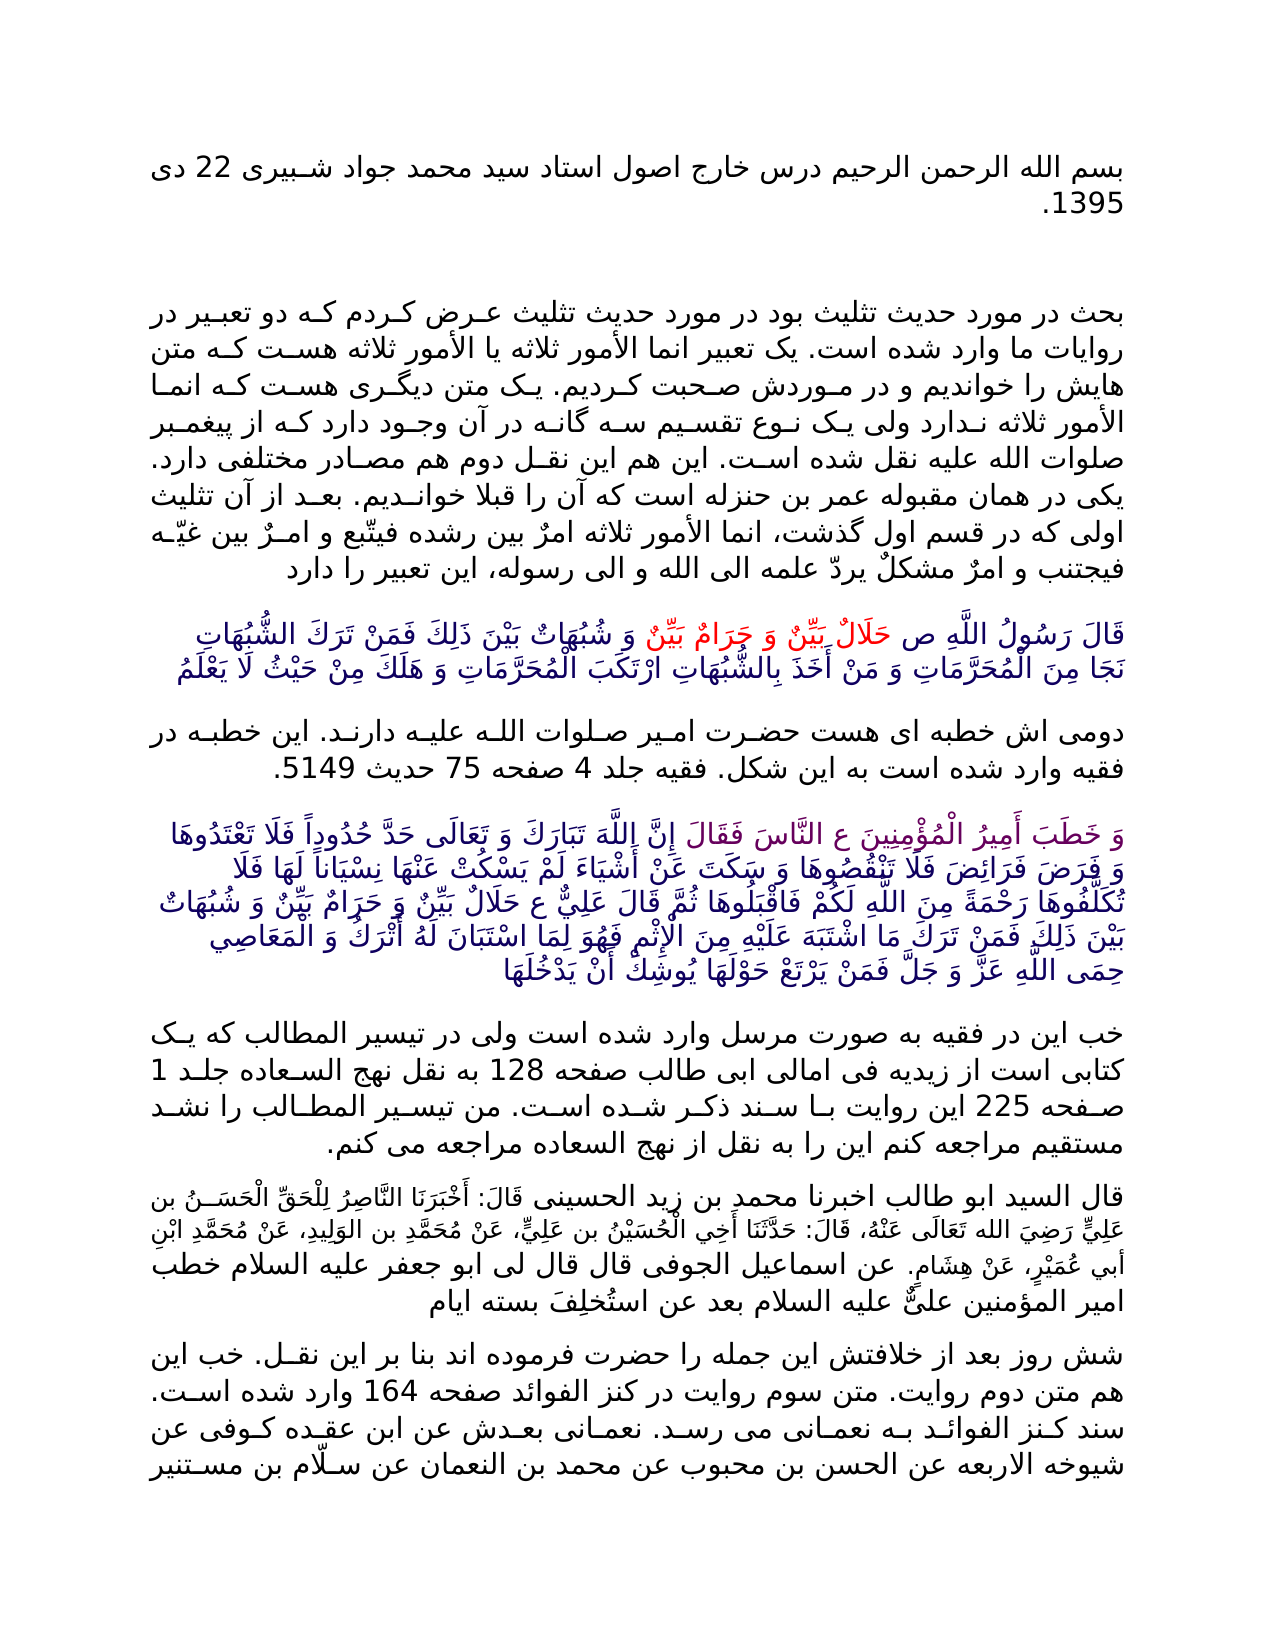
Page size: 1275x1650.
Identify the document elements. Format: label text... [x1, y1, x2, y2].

text بسم الله الرحمن الرحیم درس خارج اصول استاد سید محمد جواد شبیری 22 دی 1395. [150, 150, 1125, 221]
text خب این در فقیه به صورت مرسل وارد شده است ولی در تیسیر المطالب که یک کتابی است از زیدیه فی امالی ابی طالب صفحه 128 به نقل نهج السعاده جلد 1 صفحه 225 این روایت با سند ذکر شده است. من تیسیر المطالب را نشد مستقیم مراجعه کنم این را به نقل از نهج السعاده مراجعه می کنم. [150, 1016, 1125, 1160]
text قَالَ رَسُولُ اللَّهِ ص حَلَالٌ بَيِّنٌ وَ حَرَامٌ بَيِّنٌ وَ شُبُهَاتٌ بَيْنَ ذَلِكَ فَمَنْ تَرَكَ الشُّبُهَاتِ نَجَا مِنَ الْمُحَرَّمَاتِ وَ مَنْ أَخَذَ بِالشُّبُهَاتِ ارْتَكَبَ الْمُحَرَّمَاتِ وَ هَلَكَ مِنْ حَيْثُ لَا يَعْلَمُ [150, 618, 1125, 686]
text وَ خَطَبَ أَمِيرُ الْمُؤْمِنِينَ ع النَّاسَ فَقَالَ إِنَّ اللَّهَ تَبَارَكَ وَ تَعَالَى حَدَّ حُدُوداً فَلَا تَعْتَدُوهَا وَ فَرَضَ فَرَائِضَ فَلَا تَنْقُصُوهَا وَ سَكَتَ عَنْ أَشْيَاءَ لَمْ يَسْكُتْ عَنْهَا نِسْيَاناً لَهَا فَلَا تُكَلَّفُوهَا رَحْمَةً مِنَ اللَّهِ لَكُمْ فَاقْبَلُوهَا ثُمَّ قَالَ عَلِيٌّ ع حَلَالٌ بَيِّنٌ وَ حَرَامٌ بَيِّنٌ وَ شُبُهَاتٌ بَيْنَ ذَلِكَ فَمَنْ تَرَكَ مَا اشْتَبَهَ عَلَيْهِ مِنَ الْإِثْمِ فَهُوَ لِمَا اسْتَبَانَ لَهُ أَتْرَكُ وَ الْمَعَاصِي حِمَى اللَّهِ عَزَّ وَ جَلَّ فَمَنْ يَرْتَعْ حَوْلَهَا يُوشِكْ أَنْ يَدْخُلَهَا [150, 817, 1125, 987]
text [150, 1338, 1125, 1482]
text بحث در مورد حدیث تثلیث بود در مورد حدیث تثلیث عرض کردم که دو تعبیر در روایات ما وارد شده است. یک تعبیر انما الأمور ثلاثه یا الأمور ثلاثه هست که متن هایش را خواندیم و در موردش صحبت کردیم. یک متن دیگری هست که انما الأمور ثلاثه ندارد ولی یک نوع تقسیم سه گانه در آن وجود دارد که از پیغمبر صلوات الله علیه نقل شده است. این هم این نقل دوم هم مصادر مختلفی دارد. یکی در همان مقبوله عمر بن حنزله است که آن را قبلا خواندیم. بعد از آن تثلیث اولی که در قسم اول گذشت، انما الأمور ثلاثه امرٌ بین رشده فیتّبع و امرٌ بین غیّه فیجتنب و امرٌ مشکلٌ یردّ علمه الی الله و الی رسوله، این تعبیر را دارد [150, 295, 1125, 586]
text قال السید ابو طالب اخبرنا محمد بن زید الحسینی قَالَ: أَخْبَرَنَا النَّاصِرُ لِلْحَقِّ الْحَسَنُ بن عَلِيٍّ رَضِيَ الله تَعَالَى عَنْهُ، قَالَ: حَدَّثَنَا أَخِي الْحُسَيْنُ بن عَلِيٍّ، عَنْ مُحَمَّدِ بن الوَلِيدِ، عَنْ مُحَمَّدِ ابْنِ أبي عُمَيْرٍ، عَنْ هِشَامٍ. عن اسماعیل الجوفی قال قال لی ابو جعفر علیه السلام خطب امیر المؤمنین علیٌّ علیه السلام بعد عن استُخلِفَ بسته ایام [150, 1179, 1125, 1318]
text دومی اش خطبه ای هست حضرت امیر صلوات الله علیه دارند. این خطبه در فقیه وارد شده است به این شکل. فقیه جلد 4 صفحه 75 حدیث 5149. [150, 715, 1125, 785]
